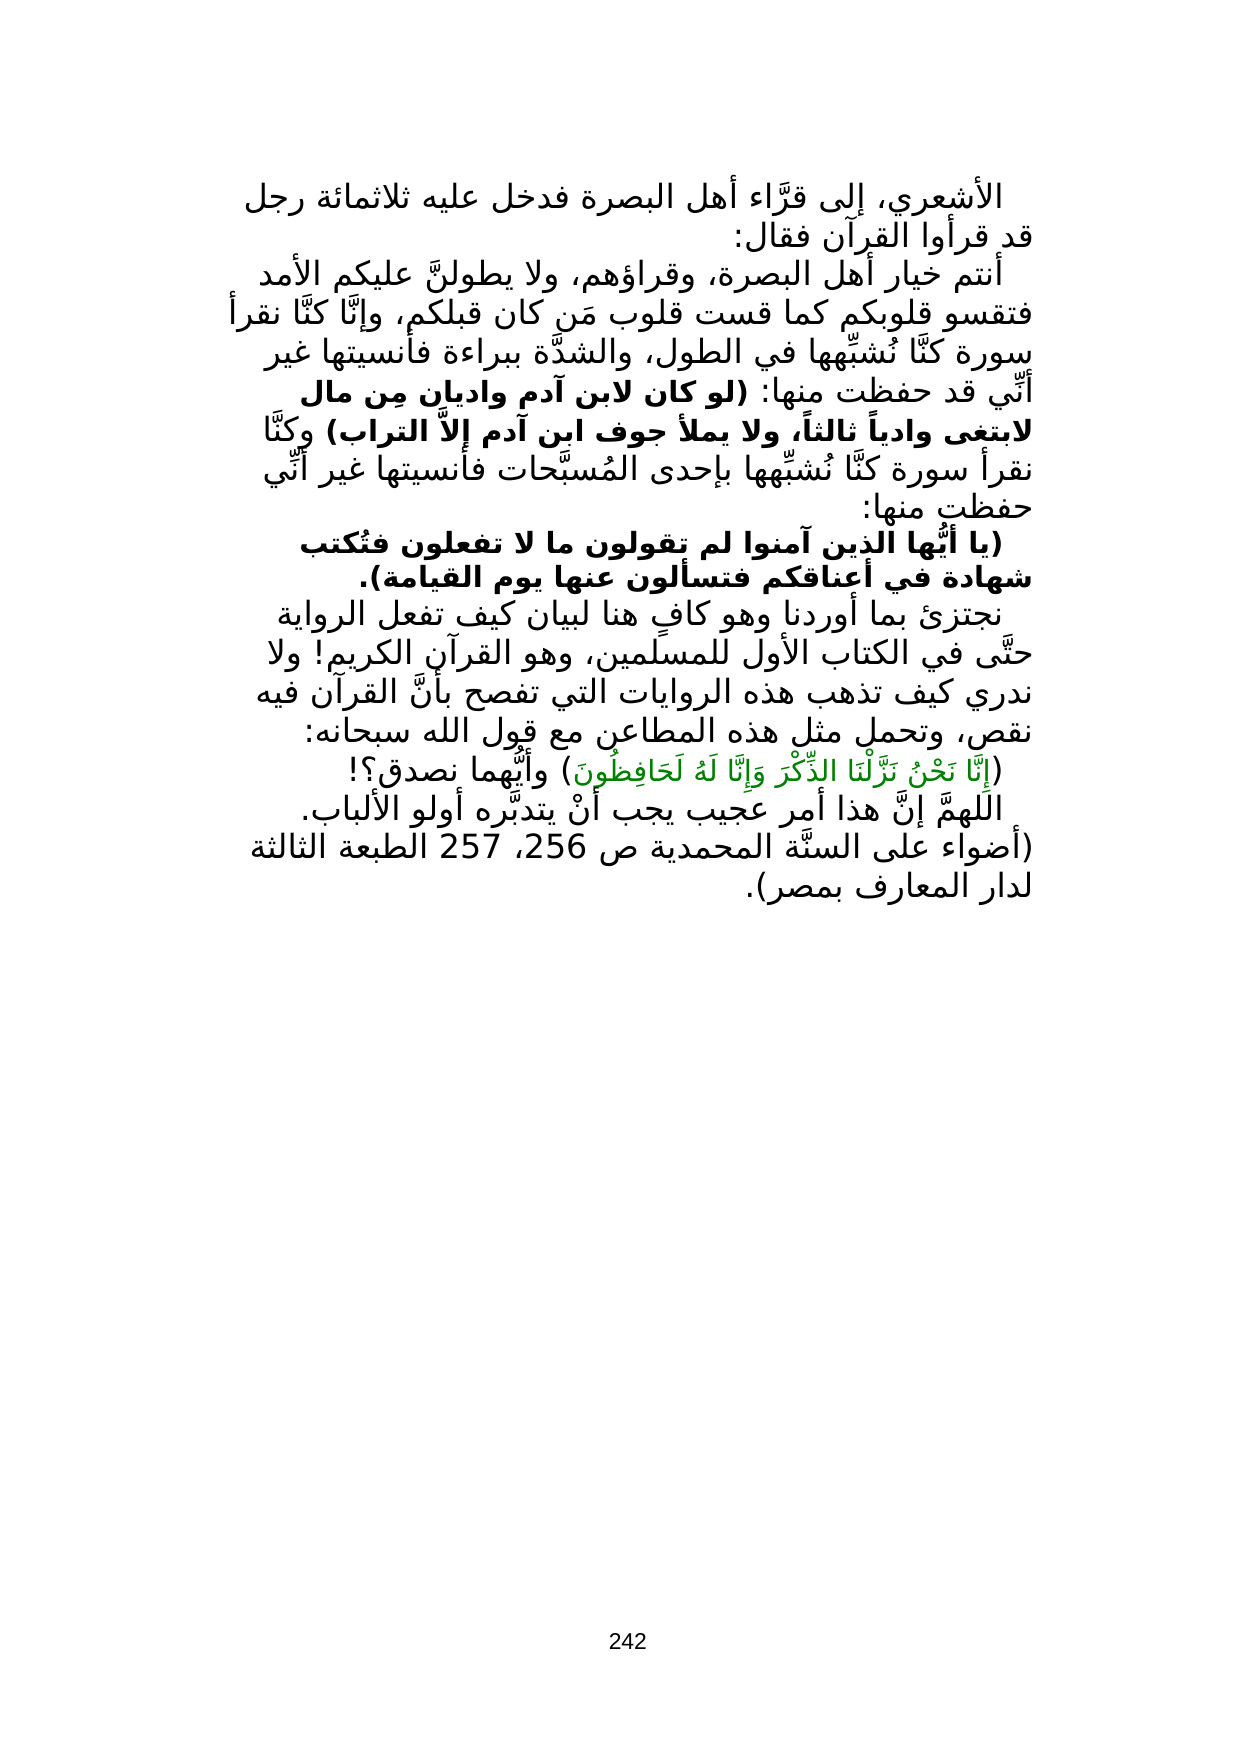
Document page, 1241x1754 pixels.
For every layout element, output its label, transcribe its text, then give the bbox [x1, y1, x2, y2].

text اللهمَّ إنَّ هذا أمر عجيب يجب أنْ يتدبَّره أولو الألباب. (أضواء على السنَّة المحمدية ص 256، 257 الطبعة الثالثة لدار المعارف بمصر). [222, 789, 1033, 906]
text نجتزئ بما أوردنا وهو كافٍ هنا لبيان كيف تفعل الرواية حتَّى في الكتاب الأول للمسلمين، وهو القرآن الكريم! ولا ندري كيف تذهب هذه الروايات التي تفصح بأنَّ القرآن فيه نقص، وتحمل مثل هذه المطاعن مع قول الله سبحانه: [222, 595, 1033, 750]
text (يا أيُّها الذين آمنوا لم تقولون ما لا تفعلون فتُكتب شهادة في أعناقكم فتسألون عنها يوم القيامة). [222, 527, 1033, 595]
text أنتم خيار أهل البصرة، وقراؤهم، ولا يطولنَّ عليكم الأمد فتقسو قلوبكم كما قست قلوب مَن كان قبلكم، وإنَّا كنَّا نقرأ سورة كنَّا نُشبِّهها في الطول، والشدَّة ببراءة فأنسيتها غير أنِّي قد حفظت منها: (لو كان لابن آدم واديان مِن مال لابتغى وادياً ثالثاً، ولا يملأ جوف ابن آدم إلاَّ التراب) وكنَّا نقرأ سورة كنَّا نُشبِّهها بإحدى المُسبَّحات فأنسيتها غير أنِّي حفظت منها: [222, 255, 1033, 527]
text (إِنَّا نَحْنُ نَزَّلْنَا الذِّكْرَ وَإِنَّا لَهُ لَحَافِظُونَ) وأيُّهما نصدق؟! [222, 750, 1033, 789]
text الأشعري، إلى قرَّاء أهل البصرة فدخل عليه ثلاثمائة رجل قد قرأوا القرآن فقال: [222, 177, 1033, 255]
